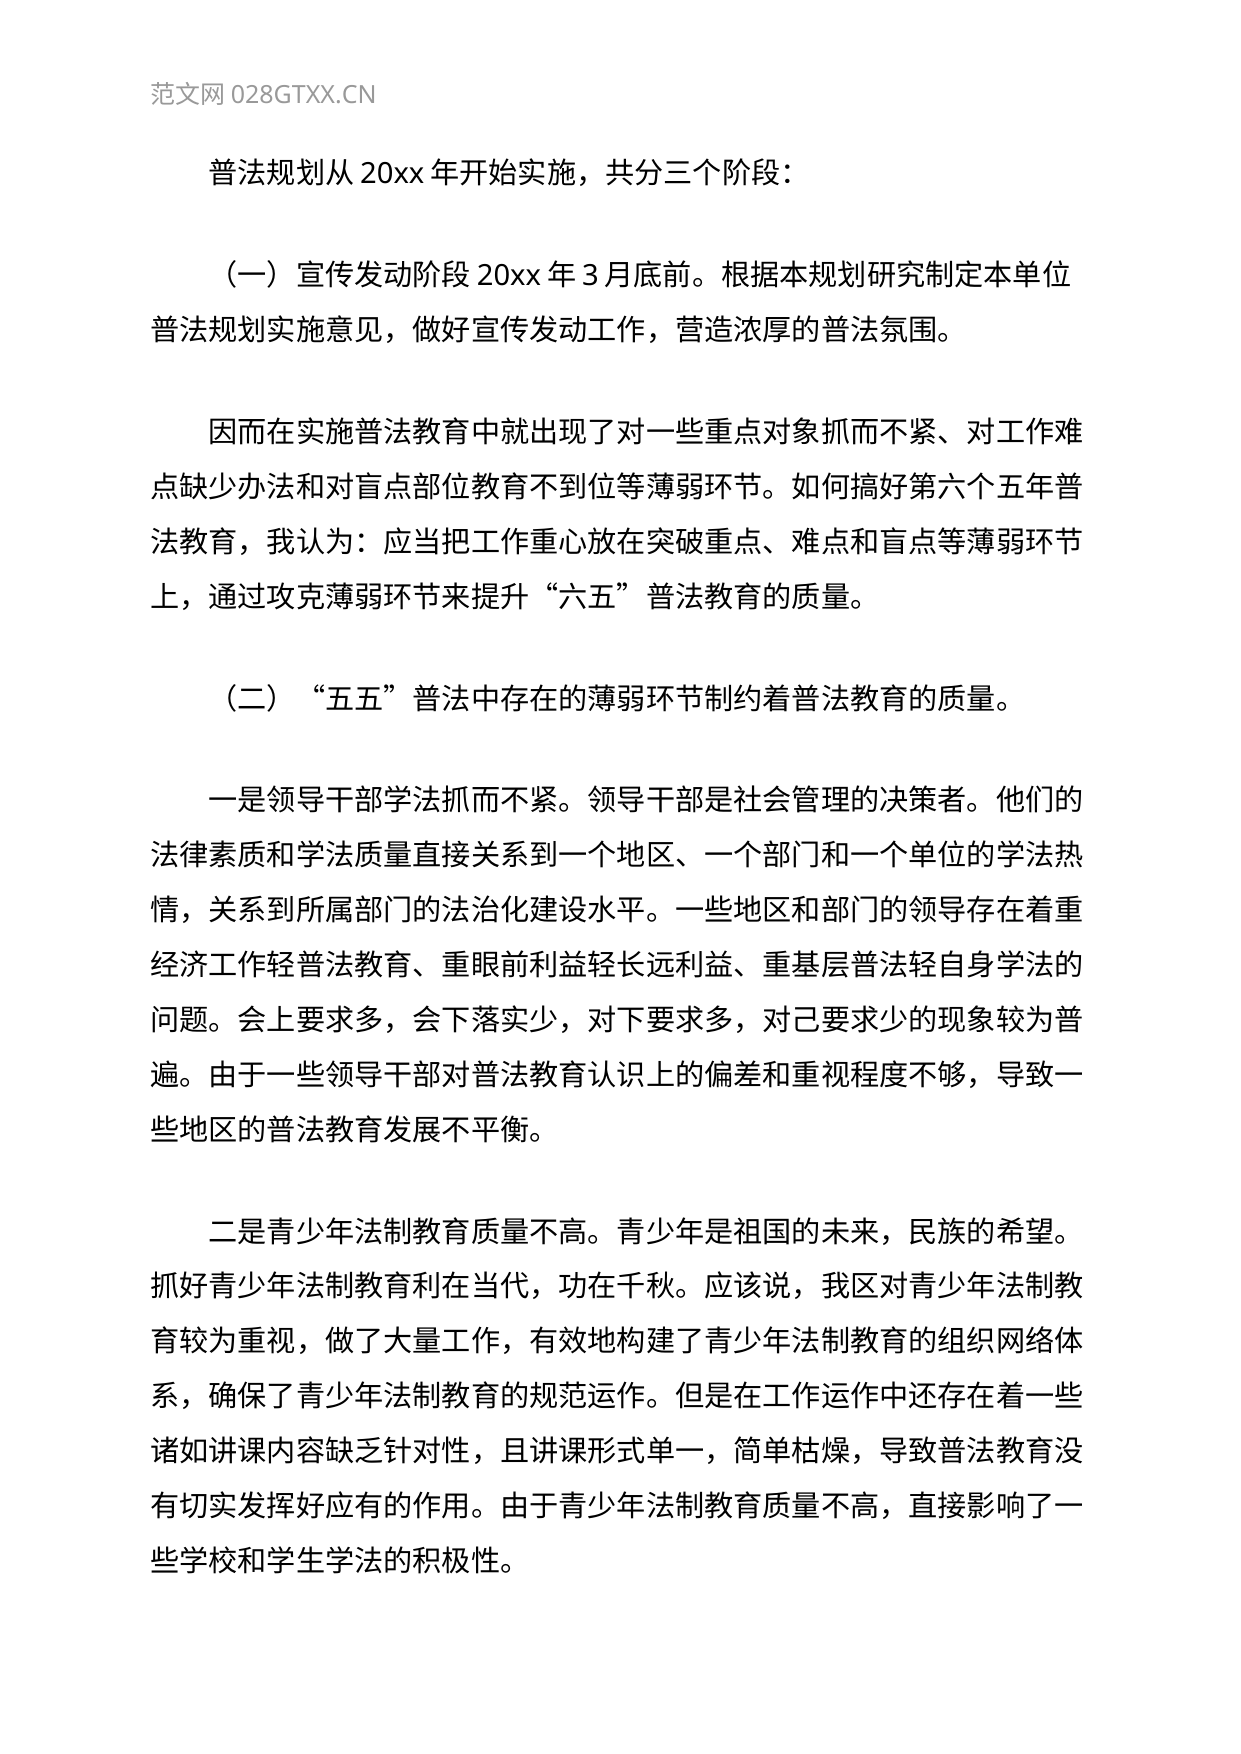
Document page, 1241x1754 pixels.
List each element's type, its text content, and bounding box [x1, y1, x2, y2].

text （二）“五五”普法中存在的薄弱环节制约着普法教育的质量。 [150, 675, 1090, 717]
text 一是领导干部学法抓而不紧。领导干部是社会管理的决策者。他们的法律素质和学法质量直接关系到一个地区、一个部门和一个单位的学法热情，关系到所属部门的法治化建设水平。一些地区和部门的领导存在着重经济工作轻普法教育、重眼前利益轻长远利益、重基层普法轻自身学法的问题。会上要求多，会下落实少，对下要求多，对己要求少的现象较为普遍。由于一些领导干部对普法教育认识上的偏差和重视程度不够，导致一些地区的普法教育发展不平衡。 [150, 777, 1090, 1149]
text （一）宣传发动阶段20xx年3月底前。根据本规划研究制定本单位普法规划实施意见，做好宣传发动工作，营造浓厚的普法氛围。 [150, 252, 1090, 349]
text 普法规划从20xx年开始实施，共分三个阶段： [150, 150, 1090, 192]
text 因而在实施普法教育中就出现了对一些重点对象抓而不紧、对工作难点缺少办法和对盲点部位教育不到位等薄弱环节。如何搞好第六个五年普法教育，我认为：应当把工作重心放在突破重点、难点和盲点等薄弱环节上，通过攻克薄弱环节来提升“六五”普法教育的质量。 [150, 409, 1090, 616]
text 二是青少年法制教育质量不高。青少年是祖国的未来，民族的希望。抓好青少年法制教育利在当代，功在千秋。应该说，我区对青少年法制教育较为重视，做了大量工作，有效地构建了青少年法制教育的组织网络体系，确保了青少年法制教育的规范运作。但是在工作运作中还存在着一些诸如讲课内容缺乏针对性，且讲课形式单一，简单枯燥，导致普法教育没有切实发挥好应有的作用。由于青少年法制教育质量不高，直接影响了一些学校和学生学法的积极性。 [150, 1208, 1090, 1580]
